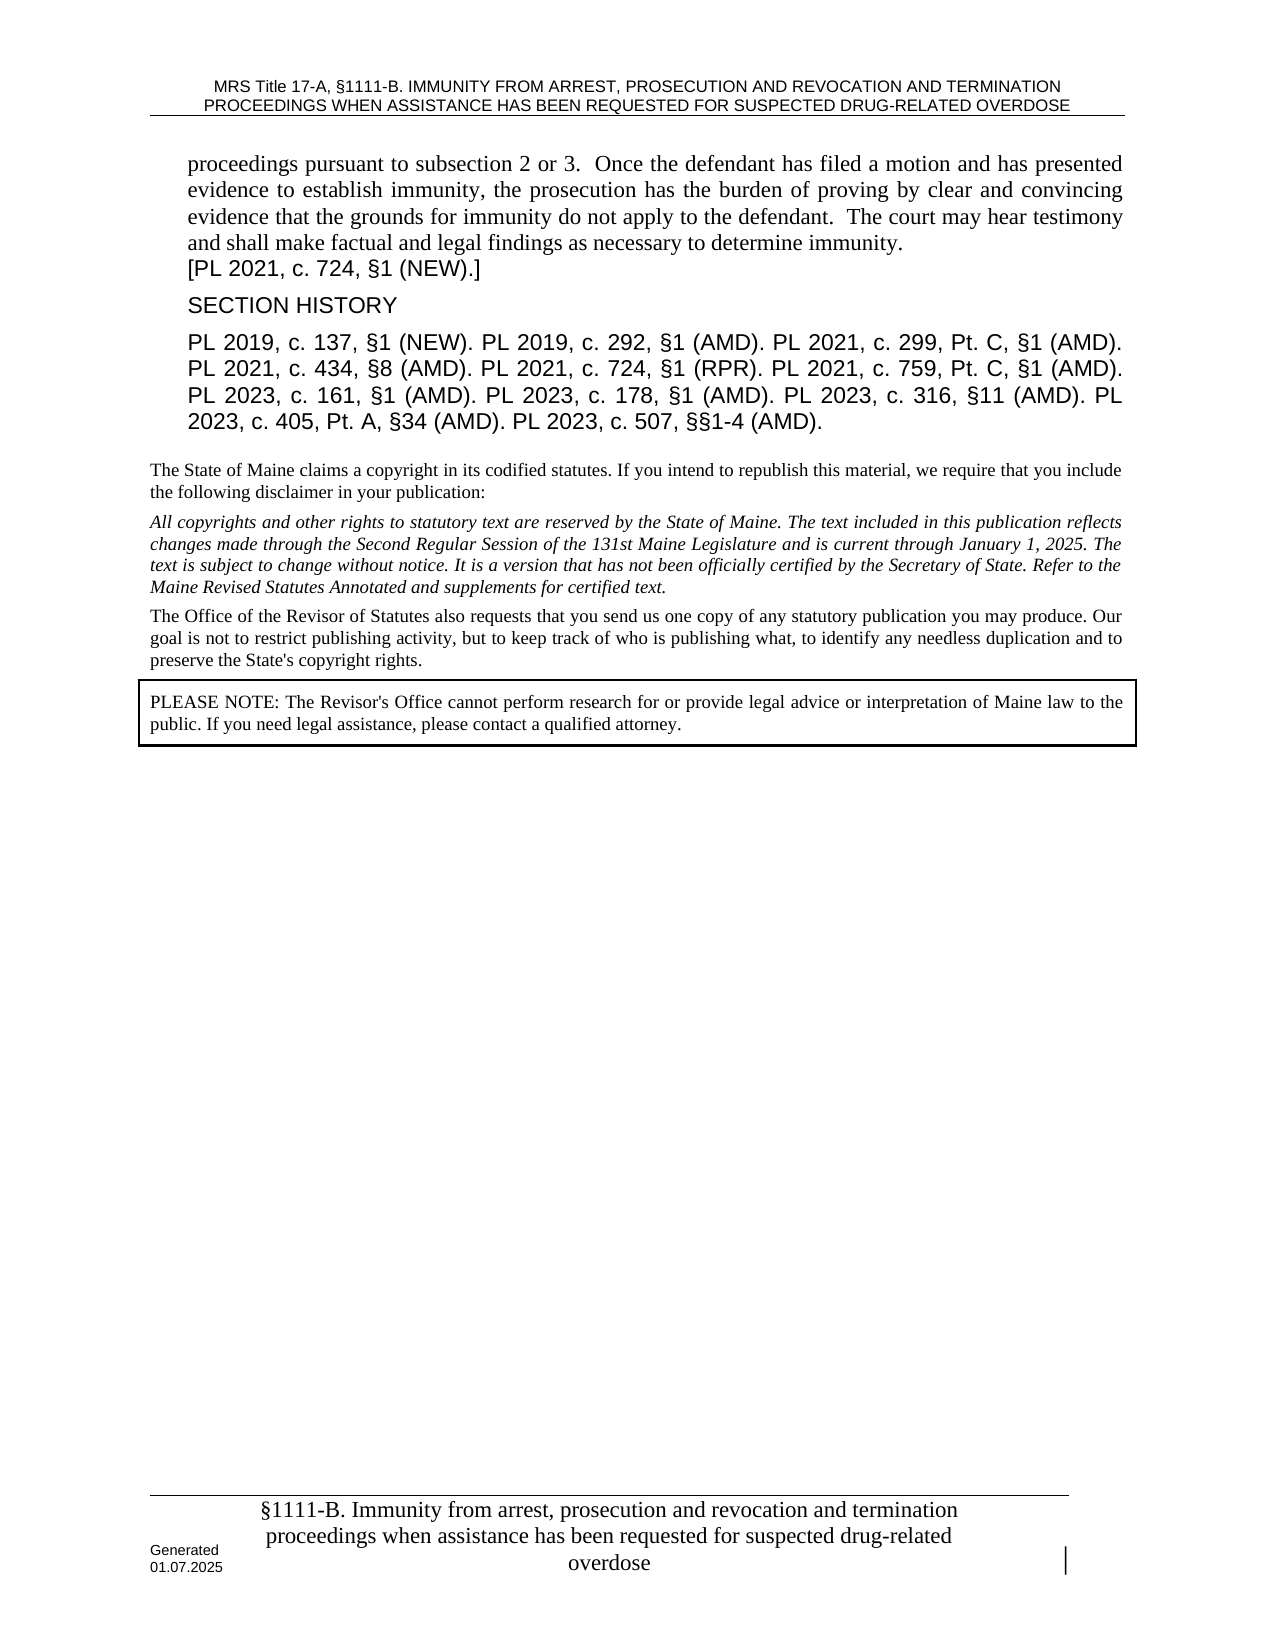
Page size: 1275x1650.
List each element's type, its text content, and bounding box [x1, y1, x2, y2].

text All copyrights and other rights to statutory text are reserved by the State of Maine. The text included in this publication reflects changes made through the Second Regular Session of the 131st Maine Legislature and is current through January 1, 2025 . The text is subject to change without notice. It is a version that has not been officially certified by the Secretary of State. Refer to the Maine Revised Statutes Annotated and supplements for certified text. [150, 511, 1125, 597]
text PLEASE NOTE: The Revisor's Office cannot perform research for or provide legal advice or interpretation of Maine law to the public. If you need legal assistance, please contact a qualified attorney. [140, 681, 1135, 744]
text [187, 150, 1125, 255]
text The Office of the Revisor of Statutes also requests that you send us one copy of any statutory publication you may produce. Our goal is not to restrict publishing activity, but to keep track of who is publishing what, to identify any needless duplication and to preserve the State's copyright rights. [150, 605, 1125, 670]
text [PL 2021, c. 724, §1 (NEW).] [187, 255, 1125, 282]
text The State of Maine claims a copyright in its codified statutes. If you intend to republish this material, we require that you include the following disclaimer in your publication: [150, 459, 1125, 502]
text PL 2019, c. 137, §1 (NEW). PL 2019, c. 292, §1 (AMD). PL 2021, c. 299, Pt. C, §1 (AMD). PL 2021, c. 434, §8 (AMD). PL 2021, c. 724, §1 (RPR). PL 2021, c. 759, Pt. C, §1 (AMD). PL 2023, c. 161, §1 (AMD). PL 2023, c. 178, §1 (AMD). PL 2023, c. 316, §11 (AMD). PL 2023, c. 405, Pt. A, §34 (AMD). PL 2023, c. 507, §§1-4 (AMD). [187, 329, 1125, 434]
text SECTION HISTORY [187, 292, 1125, 318]
